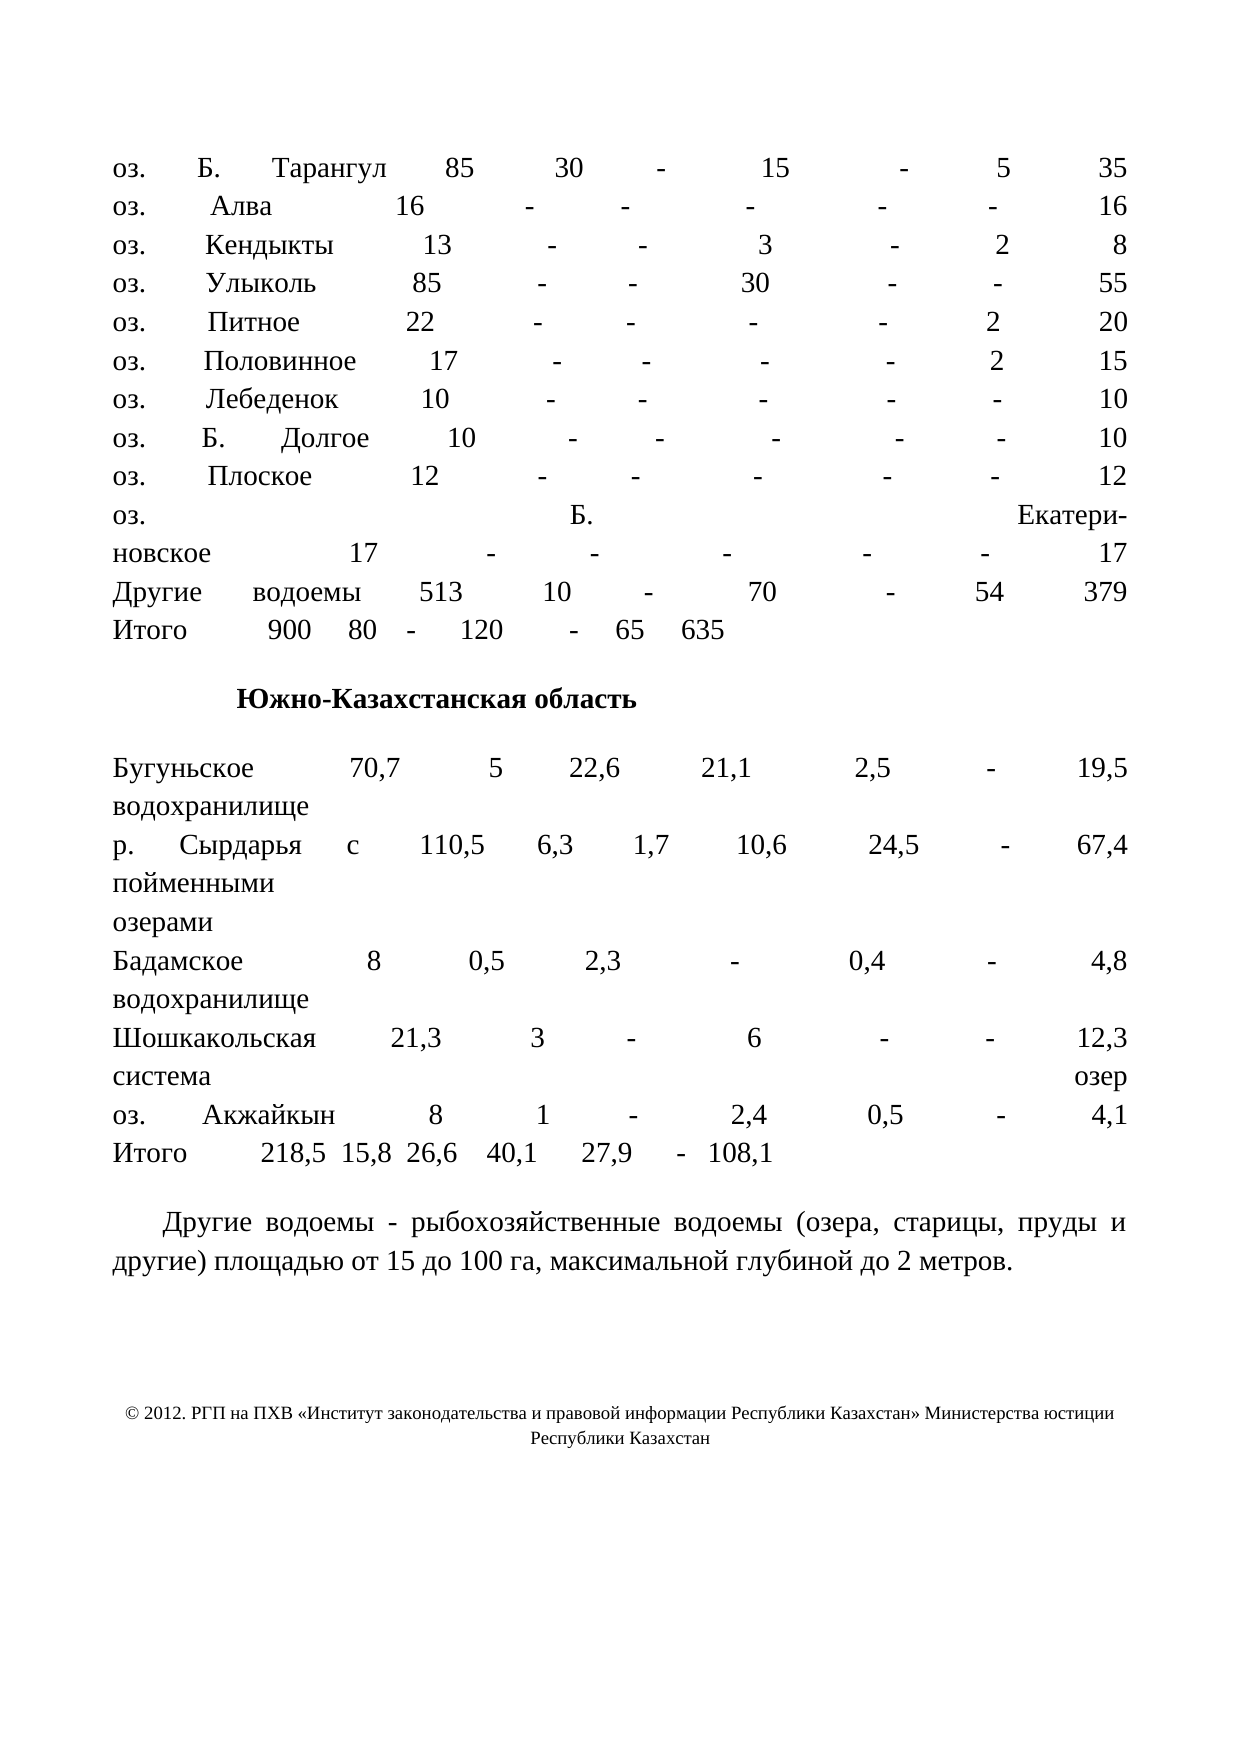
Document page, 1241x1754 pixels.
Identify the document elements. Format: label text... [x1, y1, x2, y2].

text Бугуньское 70,7 5 22,6 21,1 2,5 - 19,5 водохранилище р. Сырдарья с 110,5 6,3 1,7 10,6 24,5 - 67,4 пойменными озерами Бадамское 8 0,5 2,3 - 0,4 - 4,8 водохранилище Шошкакольская 21,3 3 - 6 - - 12,3 система озер оз. Акжайкын 8 1 - 2,4 0,5 - 4,1 Итого 218,5 15,8 26,6 40,1 27,9 - 108,1 [112, 750, 1128, 1169]
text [112, 150, 1128, 646]
text Южно-Казахстанская область [112, 681, 1128, 715]
text © 2012. РГП на ПХВ «Институт законодательства и правовой информации Республики Казахстан» Министерства юстиции Республики Казахстан [112, 1402, 1128, 1448]
text Другие водоемы - рыбохозяйственные водоемы (озера, старицы, пруды и другие) площадью oт 15 до 100 га, максимальной глубиной до 2 метров. [112, 1204, 1128, 1276]
